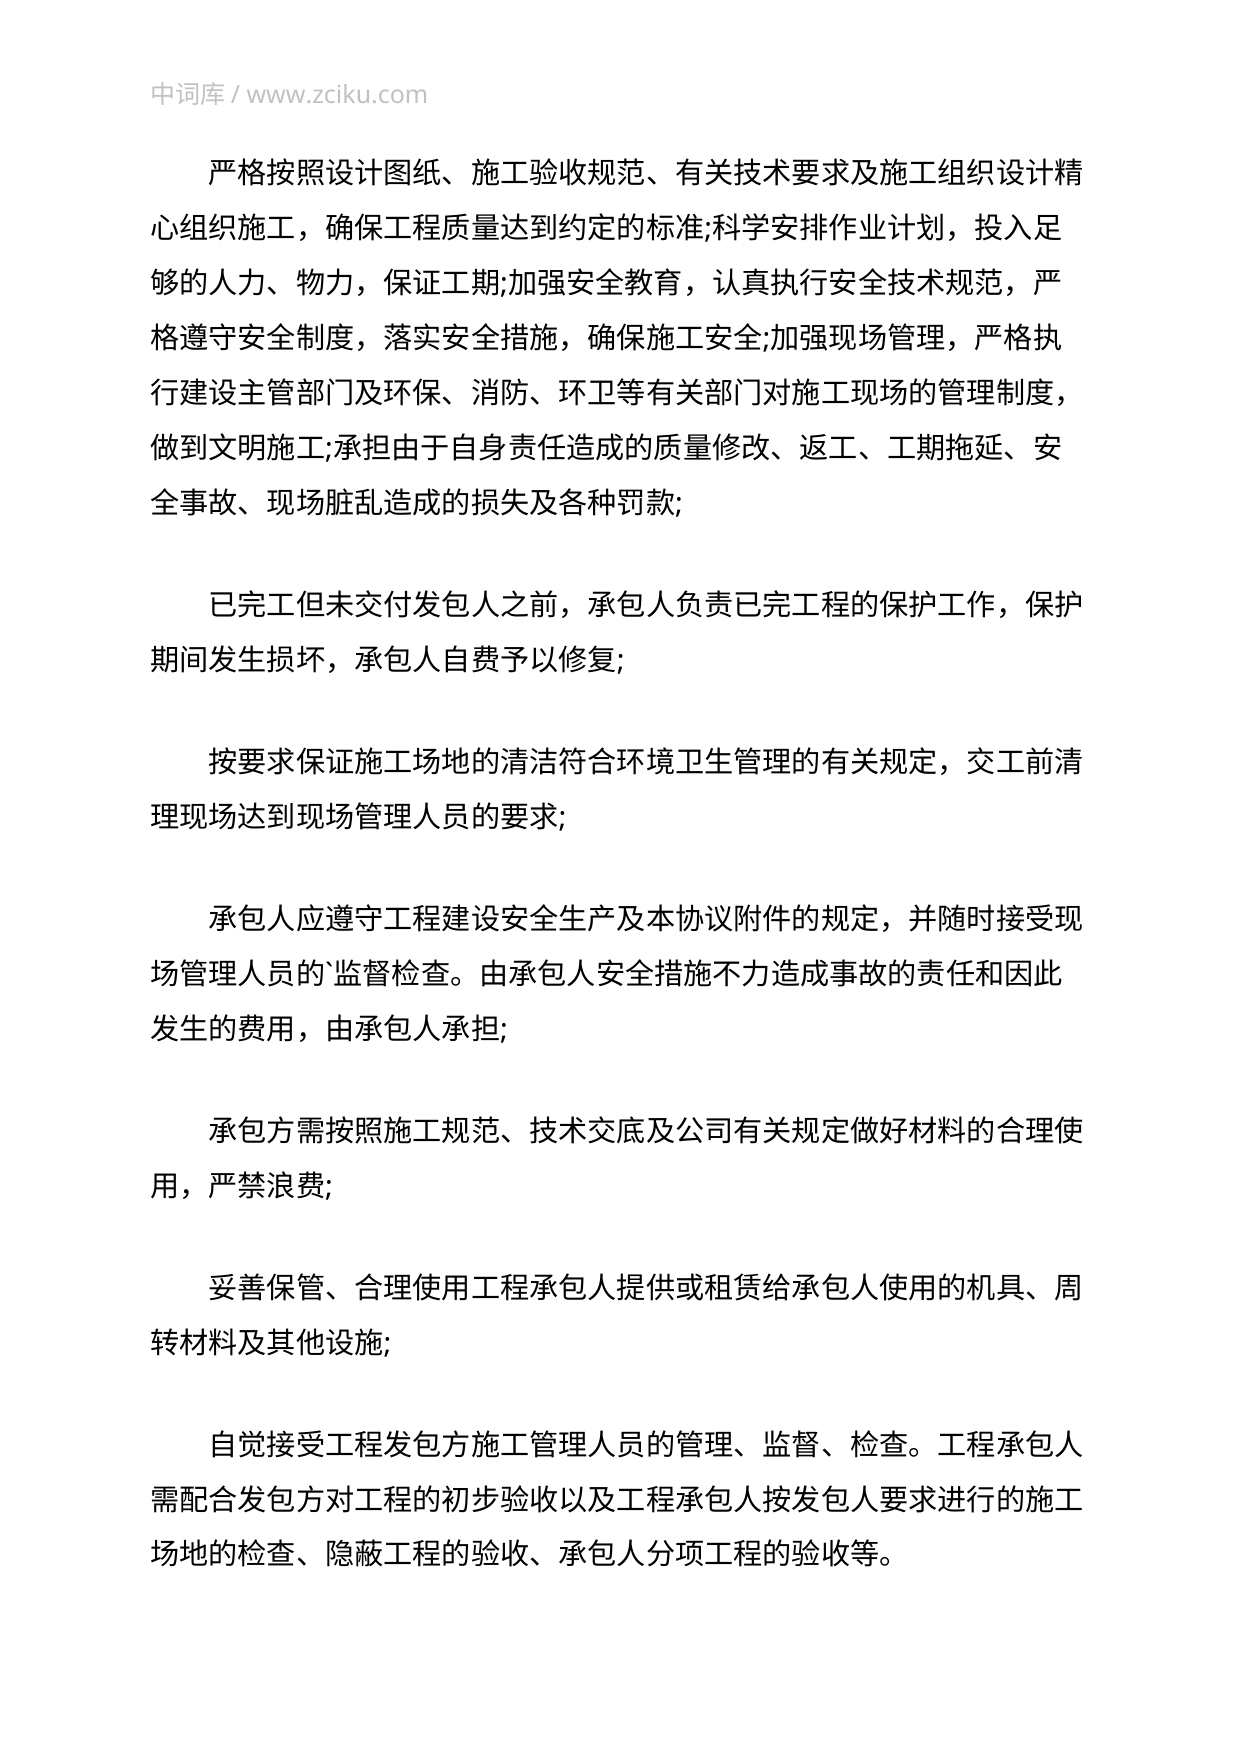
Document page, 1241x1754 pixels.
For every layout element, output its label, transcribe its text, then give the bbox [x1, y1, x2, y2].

text 承包方需按照施工规范、技术交底及公司有关规定做好材料的合理使用，严禁浪费; [150, 1107, 1090, 1205]
text 严格按照设计图纸、施工验收规范、有关技术要求及施工组织设计精心组织施工，确保工程质量达到约定的标准;科学安排作业计划，投入足够的人力、物力，保证工期;加强安全教育，认真执行安全技术规范，严格遵守安全制度，落实安全措施，确保施工安全;加强现场管理，严格执行建设主管部门及环保、消防、环卫等有关部门对施工现场的管理制度，做到文明施工;承担由于自身责任造成的质量修改、返工、工期拖延、安全事故、现场脏乱造成的损失及各种罚款; [150, 150, 1090, 522]
text 已完工但未交付发包人之前，承包人负责已完工程的保护工作，保护期间发生损坏，承包人自费予以修复; [150, 582, 1090, 679]
text 承包人应遵守工程建设安全生产及本协议附件的规定，并随时接受现场管理人员的`监督检查。由承包人安全措施不力造成事故的责任和因此发生的费用，由承包人承担; [150, 896, 1090, 1048]
text 按要求保证施工场地的清洁符合环境卫生管理的有关规定，交工前清理现场达到现场管理人员的要求; [150, 739, 1090, 836]
text 自觉接受工程发包方施工管理人员的管理、监督、检查。工程承包人需配合发包方对工程的初步验收以及工程承包人按发包人要求进行的施工场地的检查、隐蔽工程的验收、承包人分项工程的验收等。 [150, 1421, 1090, 1573]
text 妥善保管、合理使用工程承包人提供或租赁给承包人使用的机具、周转材料及其他设施; [150, 1264, 1090, 1362]
